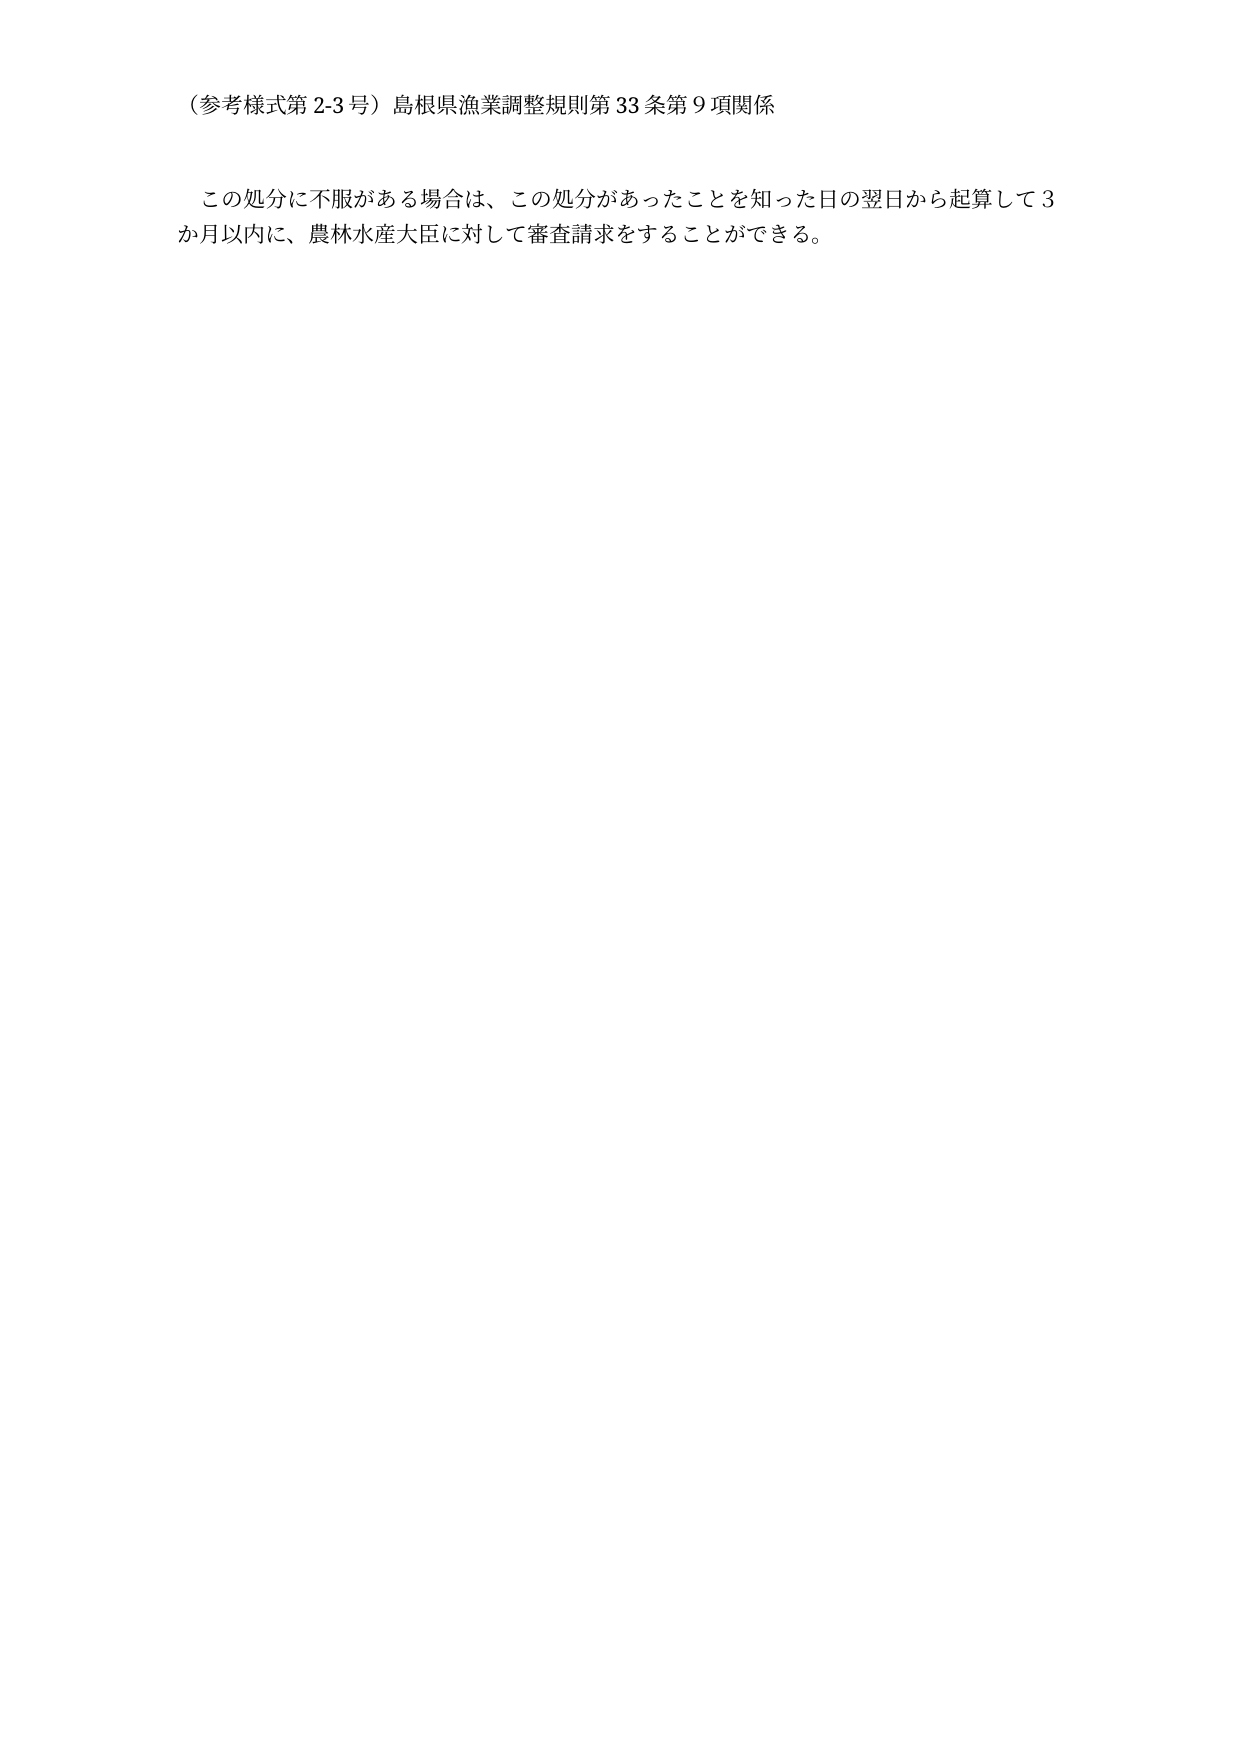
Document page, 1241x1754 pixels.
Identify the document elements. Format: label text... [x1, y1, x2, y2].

text この処分に不服がある場合は、この処分があったことを知った日の翌日から起算して３か月以内に、農林水産大臣に対して審査請求をすることができる。 [177, 180, 1063, 250]
